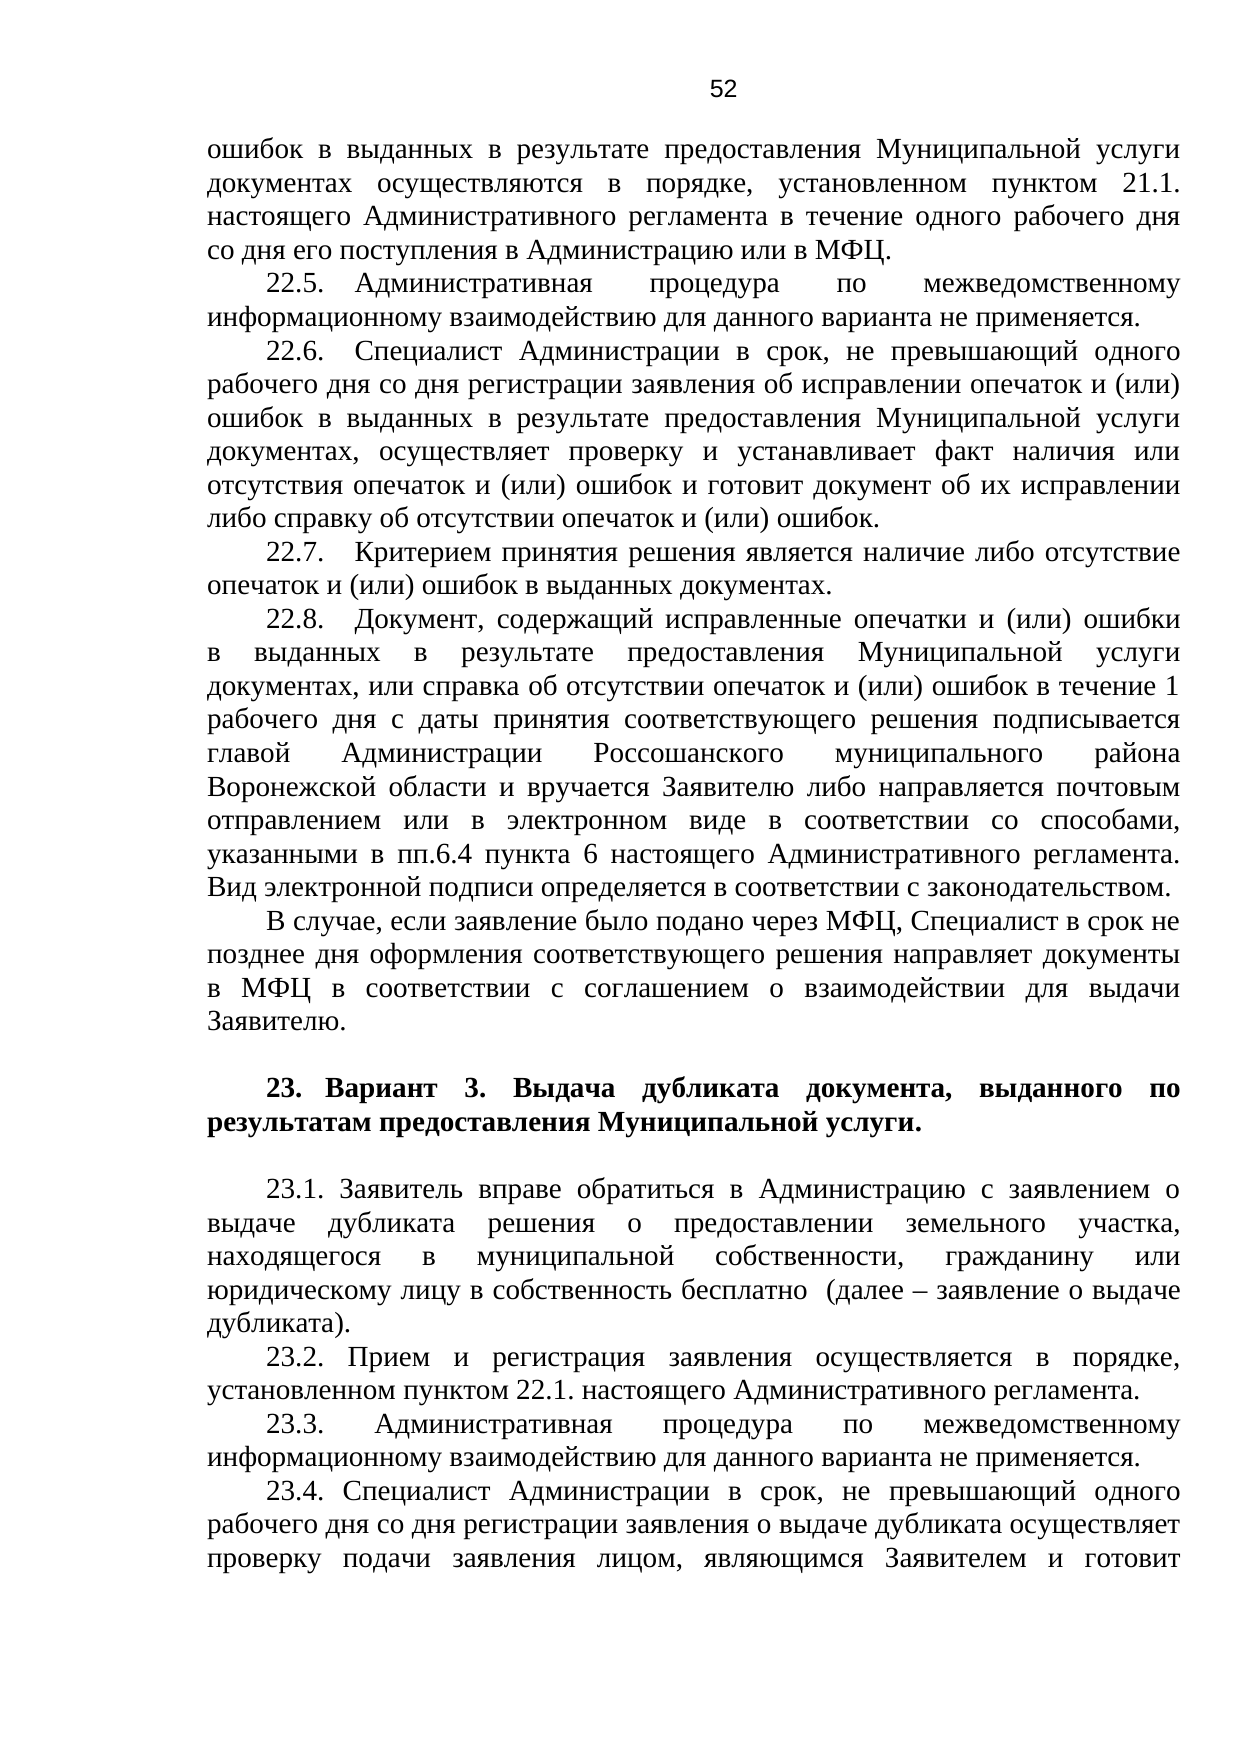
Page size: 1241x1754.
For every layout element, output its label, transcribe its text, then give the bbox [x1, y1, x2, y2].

list Административная процедура по межведомственному информационному взаимодействию для данного варианта не применяется. [207, 266, 1181, 333]
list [207, 131, 1181, 266]
text В случае, если заявление было подано через МФЦ, Специалист в срок не позднее дня оформления соответствующего решения направляет документы в МФЦ в соответствии с соглашением о взаимодействии для выдачи Заявителю. [207, 903, 1181, 1037]
list Документ, содержащий исправленные опечатки и (или) ошибки в выданных в результате предоставления Муниципальной услуги документах, или справка об отсутствии опечаток и (или) ошибок в течение 1 рабочего дня с даты принятия соответствующего решения подписывается главой Администрации Россошанского муниципального района Воронежской области и вручается Заявителю либо направляется почтовым отправлением или в электронном виде в соответствии со способами, указанными в пп.6.4 пункта 6 настоящего Административного регламента. Вид электронной подписи определяется в соответствии с законодательством. [207, 601, 1181, 903]
text 23.3. Административная процедура по межведомственному информационному взаимодействию для данного варианта не применяется. [207, 1406, 1181, 1473]
list Критерием принятия решения является наличие либо отсутствие опечаток и (или) ошибок в выданных документах. [207, 534, 1181, 601]
list Специалист Администрации в срок, не превышающий одного рабочего дня со дня регистрации заявления об исправлении опечаток и (или) ошибок в выданных в результате предоставления Муниципальной услуги документах, осуществляет проверку и устанавливает факт наличия или отсутствия опечаток и (или) ошибок и готовит документ об их исправлении либо справку об отсутствии опечаток и (или) ошибок. [207, 333, 1181, 534]
list Вариант 3. Выдача дубликата документа, выданного по результатам предоставления Муниципальной услуги. [207, 1071, 1181, 1138]
text 23.1. Заявитель вправе обратиться в Администрацию с заявлением о выдаче дубликата решения о предоставлении земельного участка, находящегося в муниципальной собственности, гражданину или юридическому лицу в собственность бесплатно (далее – заявление о выдаче дубликата). [207, 1171, 1181, 1339]
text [207, 1473, 1181, 1574]
text 23.2. Прием и регистрация заявления осуществляется в порядке, установленном пунктом 22.1. настоящего Административного регламента. [207, 1339, 1181, 1406]
